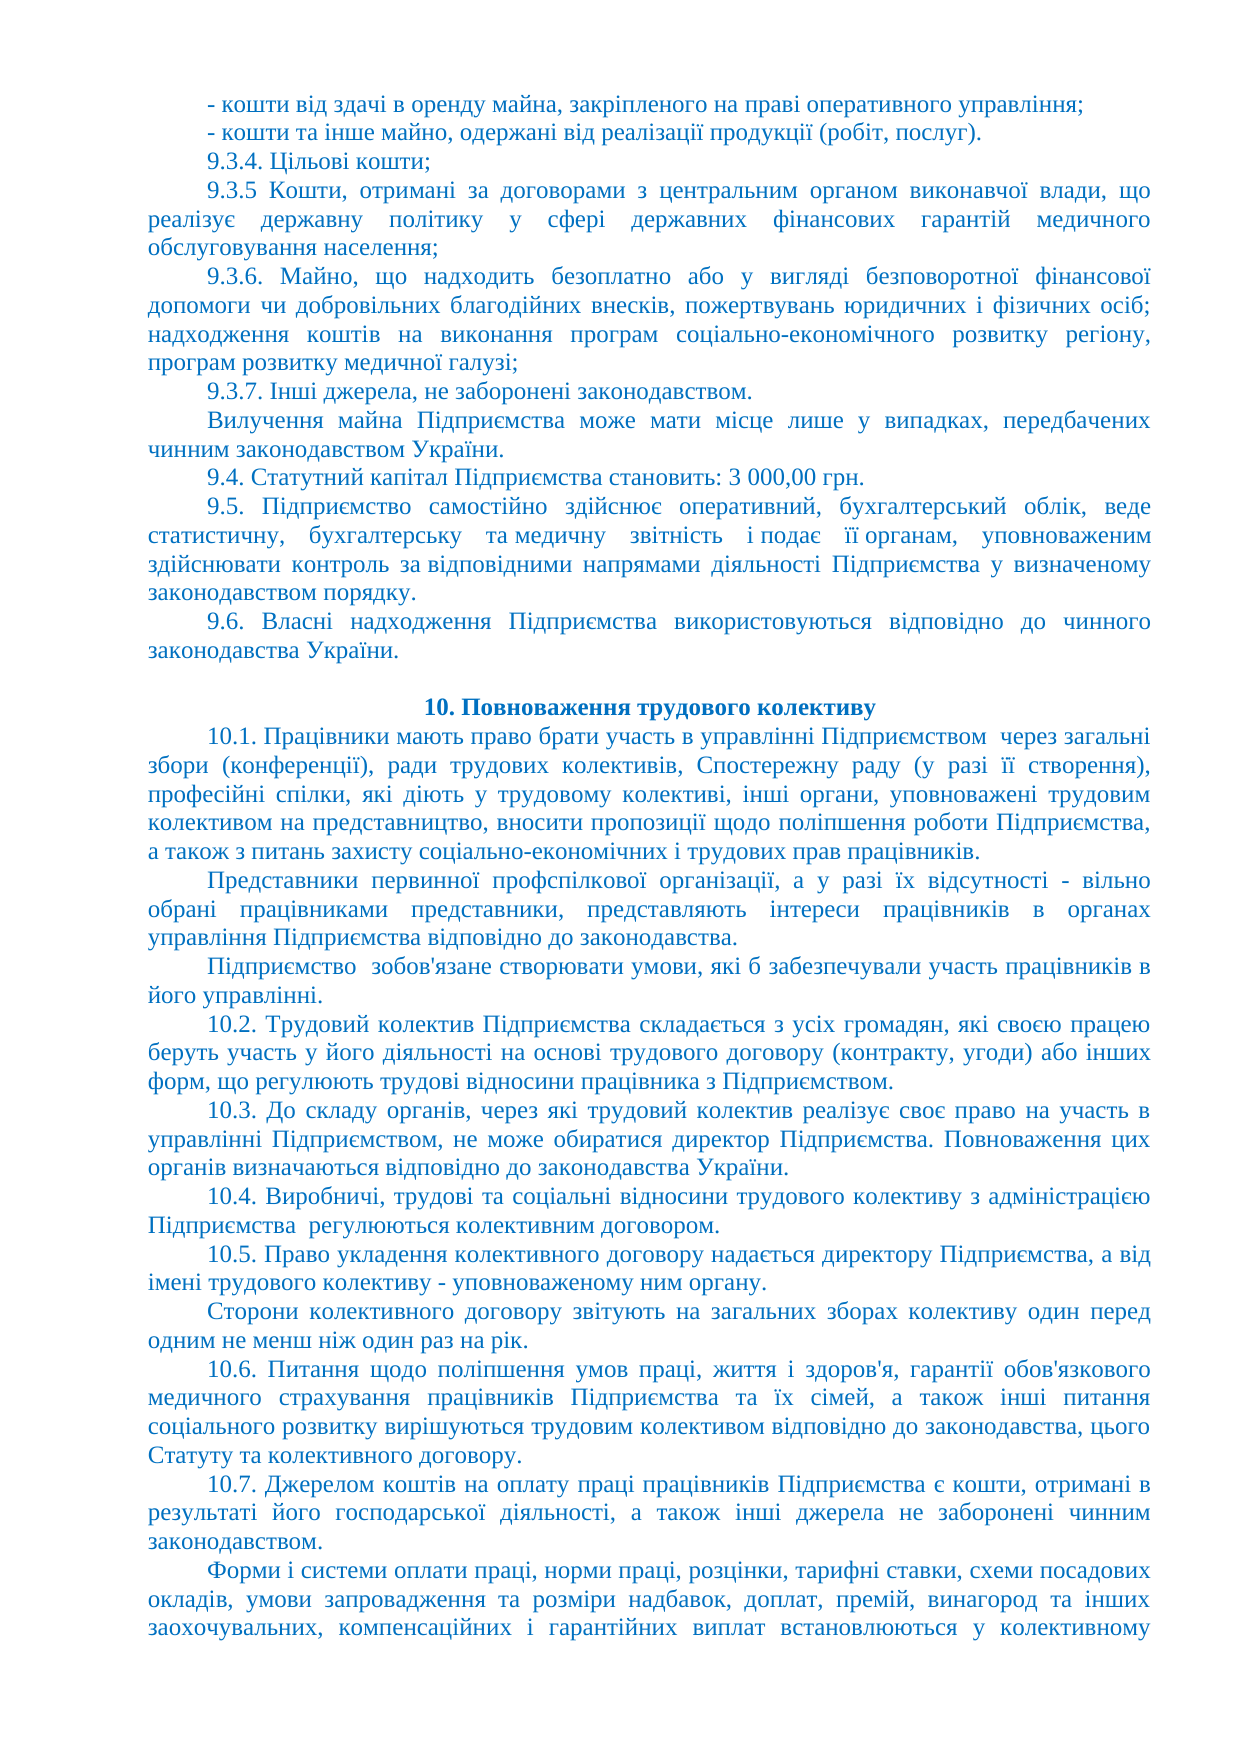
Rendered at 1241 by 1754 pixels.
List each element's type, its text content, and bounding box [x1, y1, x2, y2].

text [148, 1555, 1152, 1641]
text 10.7. Джерелом коштів на оплату праці працівників Підприємства є кошти, отримані в результаті його господарської діяльності, а також інші джерела не заборонені чинним законодавством. [148, 1469, 1152, 1555]
text 9.3.4. Цільові кошти; [148, 146, 1152, 175]
text Сторони колективного договору звітують на загальних зборах колективу один перед одним не менш ніж один раз на рік. [148, 1296, 1152, 1354]
text 10.1. Працівники мають право брати участь в управлінні Підприємством через загальні збори (конференції), ради трудових колективів, Спостережну раду (у разі її створення), професійні спілки, які діють у трудовому колективі, інші органи, уповноважені трудовим колективом на представництво, вносити пропозиції щодо поліпшення роботи Підприємства, а також з питань захисту соціально-економічних і трудових прав працівників. [148, 721, 1152, 865]
text - кошти від здачі в оренду майна, закріпленого на праві оперативного управління; [148, 89, 1152, 117]
text 10.6. Питання щодо поліпшення умов праці, життя і здоров'я, гарантії обов'язкового медичного страхування працівників Підприємства та їх сімей, а також інші питання соціального розвитку вирішуються трудовим колективом відповідно до законодавства, цього Статуту та колективного договору. [148, 1354, 1152, 1469]
text Представники первинної профспілкової організації, а у разі їх відсутності - вільно обрані працівниками представники, представляють інтереси працівників в органах управління Підприємства відповідно до законодавства. [148, 865, 1152, 951]
text Підприємство зобов'язане створювати умови, які б забезпечували участь працівників в його управлінні. [148, 951, 1152, 1009]
text 10.3. До складу органів, через які трудовий колектив реалізує своє право на участь в управлінні Підприємством, не може обиратися директор Підприємства. Повноваження цих органів визначаються відповідно до законодавства України. [148, 1095, 1152, 1181]
text 10. Повноваження трудового колективу [148, 692, 1152, 721]
text 9.6. Власні надходження Підприємства використовуються відповідно до чинного законодавства України. [148, 606, 1152, 664]
text 10.4. Виробничі, трудові та соціальні відносини трудового колективу з адміністрацією Підприємства регулюються колективним договором. [148, 1181, 1152, 1239]
text 9.3.6. Майно, що надходить безоплатно або у вигляді безповоротної фінансової допомоги чи добровільних благодійних внесків, пожертвувань юридичних і фізичних осіб; надходження коштів на виконання програм соціально-економічного розвитку регіону, програм розвитку медичної галузі; [148, 261, 1152, 376]
text 10.2. Трудовий колектив Підприємства складається з усіх громадян, які своєю працею беруть участь у його діяльності на основі трудового договору (контракту, угоди) або інших форм, що регулюють трудові відносини працівника з Підприємством. [148, 1009, 1152, 1095]
text 9.4. Статутний капітал Підприємства становить: 3 000,00 грн. [148, 462, 1152, 491]
text 9.3.7. Інші джерела, не заборонені законодавством. [148, 376, 1152, 405]
text 9.3.5 Кошти, отримані за договорами з центральним органом виконавчої влади, що реалізує державну політику у сфері державних фінансових гарантій медичного обслуговування населення; [148, 175, 1152, 261]
text 9.5. Підприємство самостійно здійснює оперативний, бухгалтерський облік, веде статистичну, бухгалтерську та медичну звітність і подає її органам, уповноваженим здійснювати контроль за відповідними напрямами діяльності Підприємства у визначеному законодавством порядку. [148, 491, 1152, 606]
text 10.5. Право укладення колективного договору надається директору Підприємства, а від імені трудового колективу - уповноваженому ним органу. [148, 1239, 1152, 1296]
text Вилучення майна Підприємства може мати місце лише у випадках, передбачених чинним законодавством України. [148, 405, 1152, 462]
text - кошти та інше майно, одержані від реалізації продукції (робіт, послуг). [148, 117, 1152, 146]
